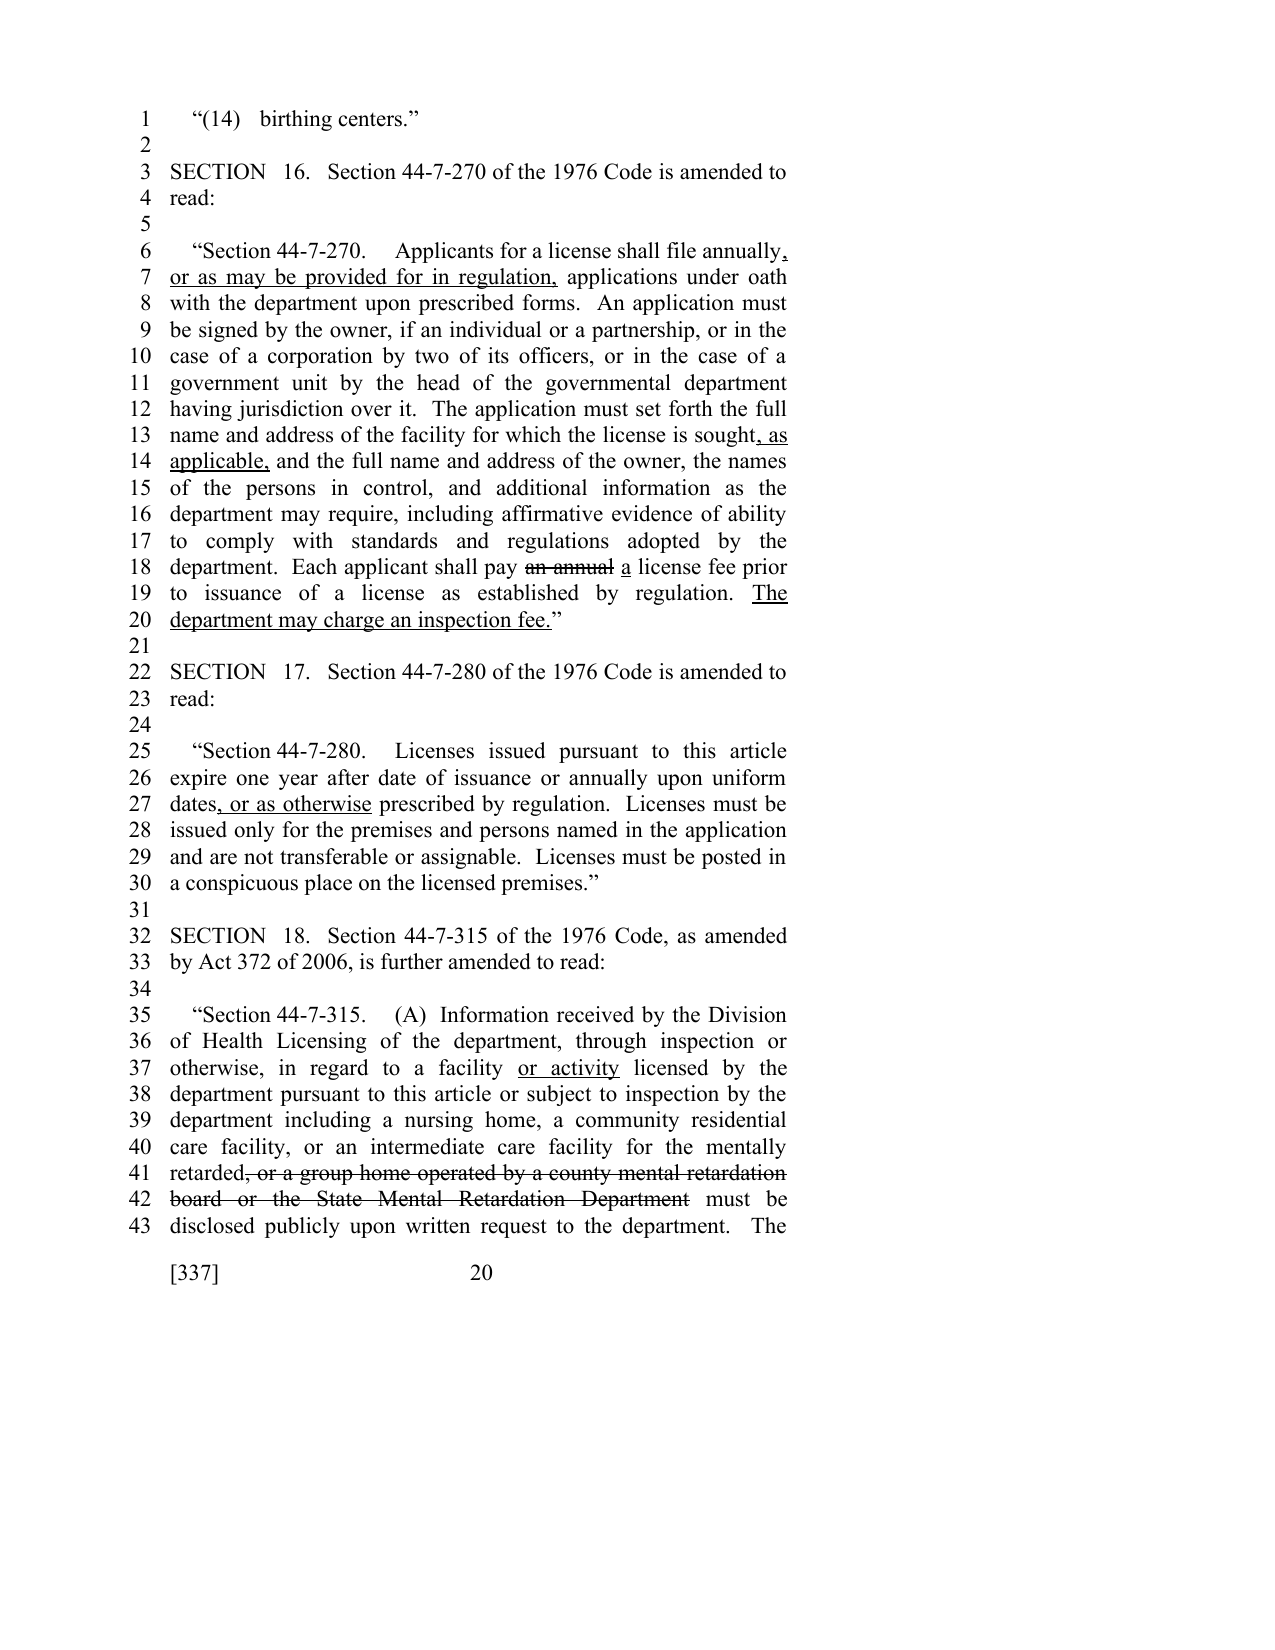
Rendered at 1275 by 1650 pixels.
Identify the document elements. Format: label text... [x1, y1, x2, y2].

text “Section 44-7-280. Licenses issued pursuant to this article expire one year after date of issuance or annually upon uniform dates, or as otherwise prescribed by regulation. Licenses must be issued only for the premises and persons named in the application and are not transferable or assignable. Licenses must be posted in a conspicuous place on the licensed premises.” [169, 737, 787, 896]
text SECTION 17. Section 44-7-280 of the 1976 Code is amended to read: [169, 658, 787, 711]
text SECTION 16. Section 44-7-270 of the 1976 Code is amended to read: [169, 158, 787, 210]
text “Section 44-7-270. Applicants for a license shall file annually, or as may be provided for in regulation, applications under oath with the department upon prescribed forms. An application must be signed by the owner, if an individual or a partnership, or in the case of a corporation by two of its officers, or in the case of a government unit by the head of the governmental department having jurisdiction over it. The application must set forth the full name and address of the facility for which the license is sought, as applicable, and the full name and address of the owner, the names of the persons in control, and additional information as the department may require, including affirmative evidence of ability to comply with standards and regulations adopted by the department. Each applicant shall pay an annual a license fee prior to issuance of a license as established by regulation. The department may charge an inspection fee.” [169, 237, 787, 632]
text SECTION 18. Section 44-7-315 of the 1976 Code, as amended by Act 372 of 2006, is further amended to read: [169, 922, 787, 975]
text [169, 1001, 787, 1238]
text “(14) birthing centers.” [169, 105, 787, 131]
